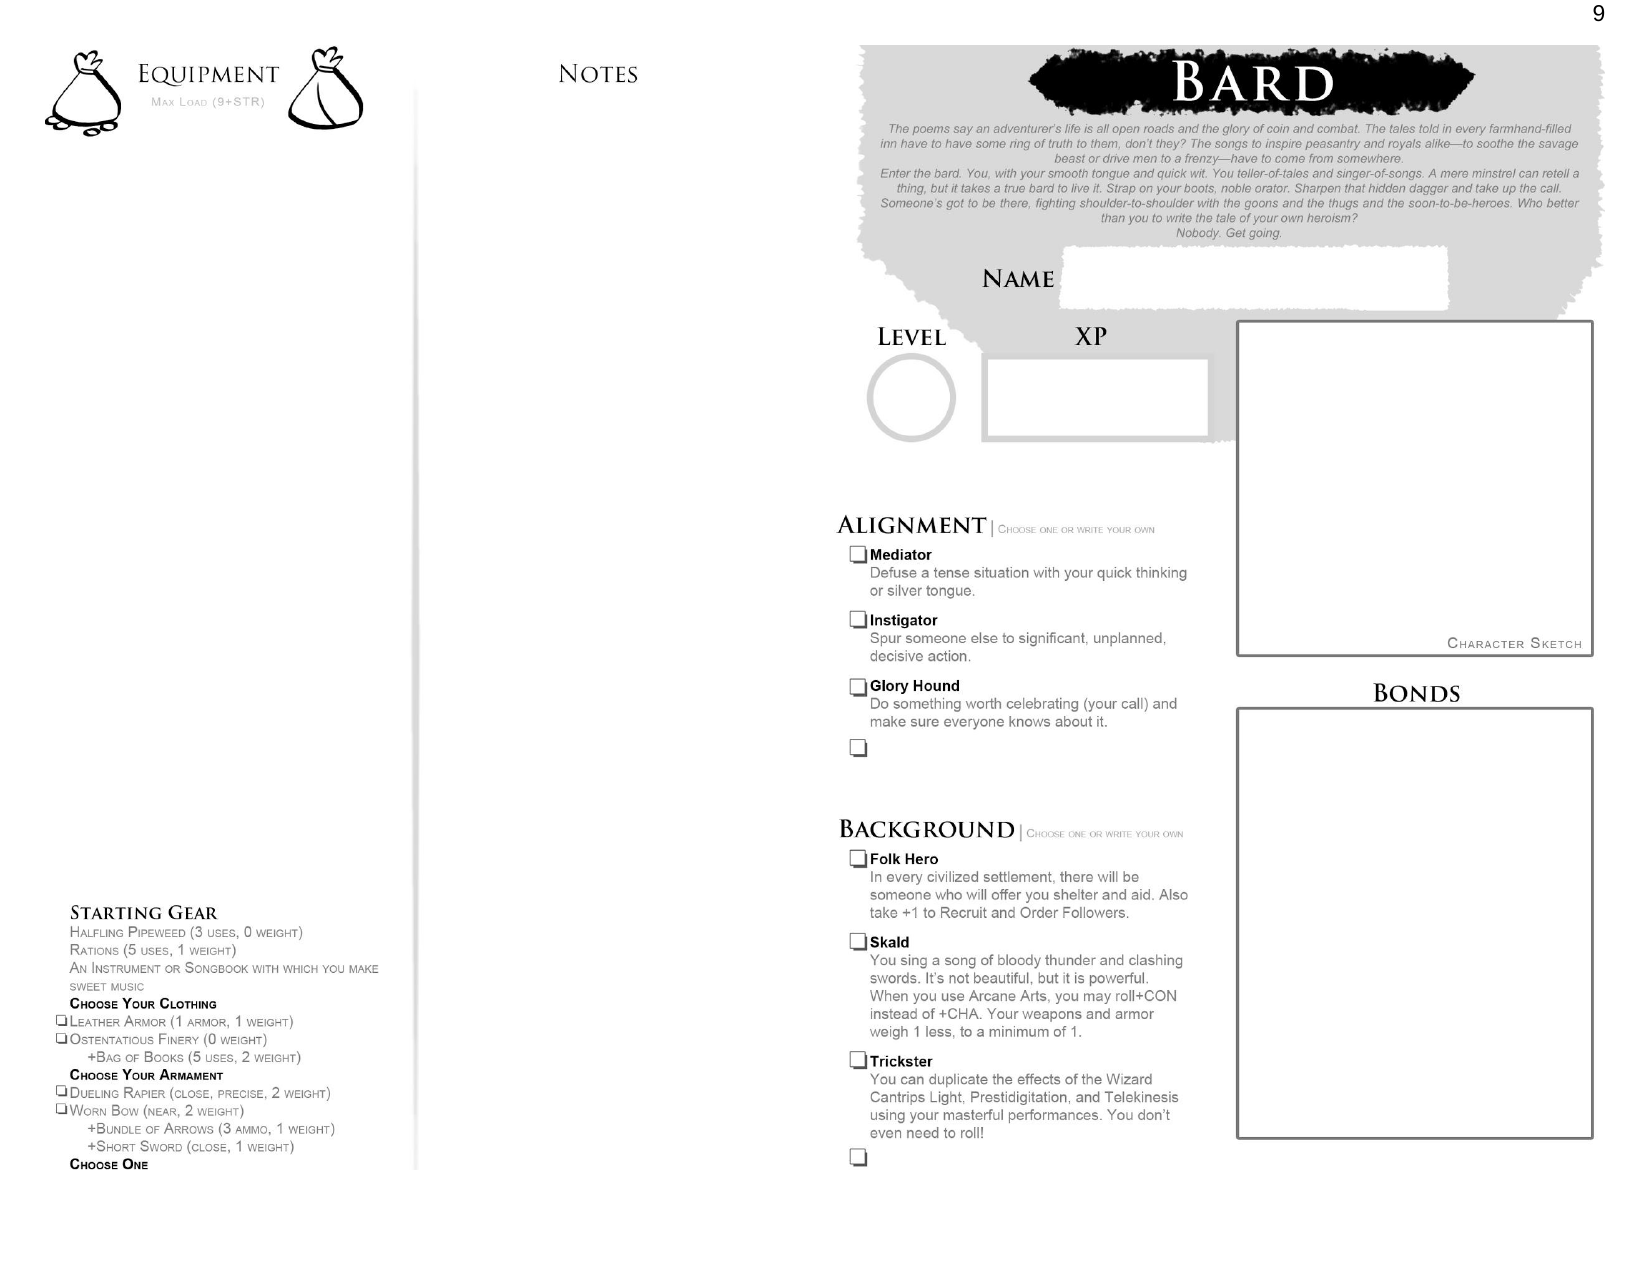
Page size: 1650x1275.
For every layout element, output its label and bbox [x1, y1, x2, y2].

picture [45, 45, 1605, 1170]
